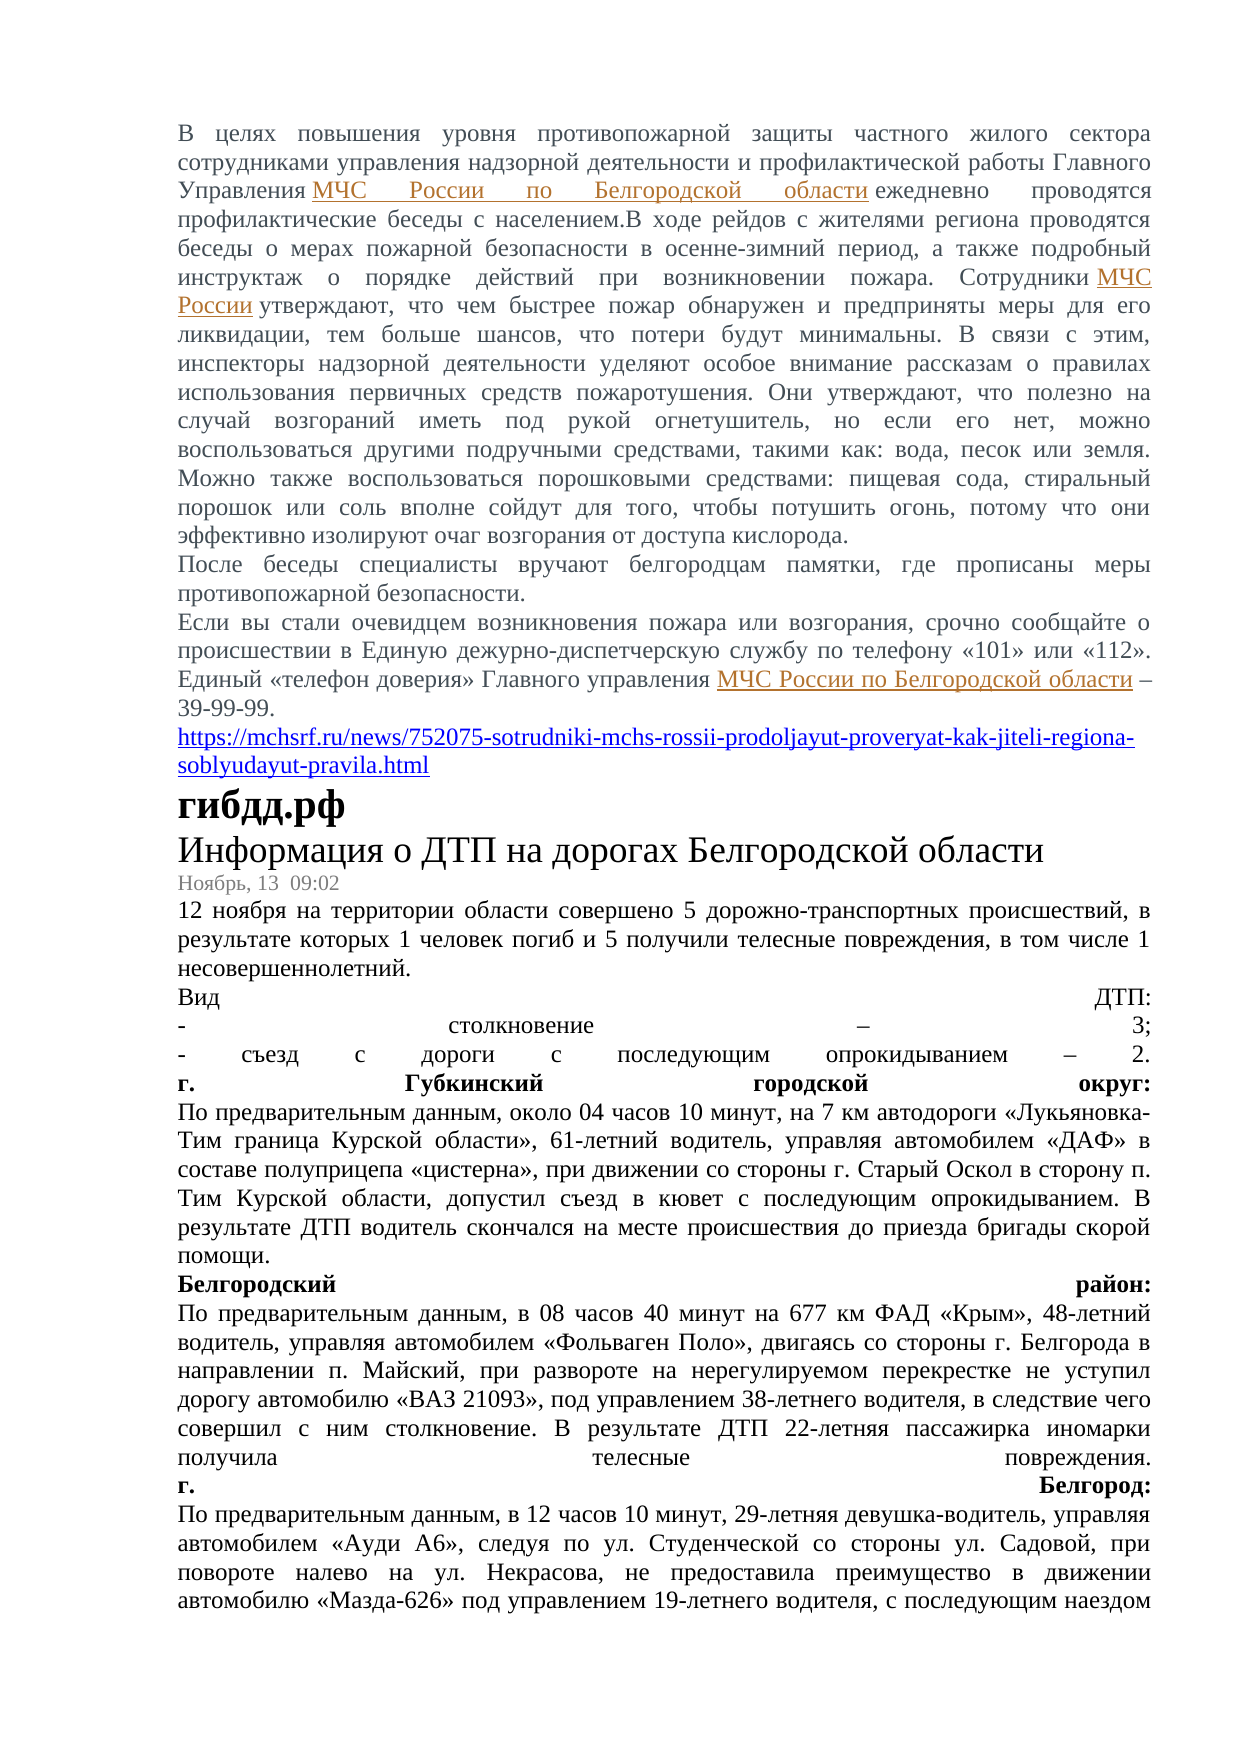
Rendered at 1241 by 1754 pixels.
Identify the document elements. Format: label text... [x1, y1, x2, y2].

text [177, 896, 1152, 1614]
subtitle Информация о ДТП на дорогах Белгородской области [177, 827, 1152, 870]
text Если вы стали очевидцем возникновения пожара или возгорания, срочно сообщайте о происшествии в Единую дежурно-диспетчерскую службу по телефону «101» или «112». Единый «телефон доверия» Главного управления МЧС России по Белгородской области – 39-99-99. [177, 607, 1152, 722]
text Ноябрь, 13 09:02 [177, 870, 1152, 896]
text После беседы специалисты вручают белгородцам памятки, где прописаны меры противопожарной безопасности. [177, 549, 1152, 607]
text https://mchsrf.ru/news/752075-sotrudniki-mchs-rossii-prodoljayut-proveryat-kak-jiteli-regiona-soblyudayut-pravila.html [177, 722, 1152, 779]
text гибдд.рф [177, 779, 1152, 827]
text В целях повышения уровня противопожарной защиты частного жилого сектора сотрудниками управления надзорной деятельности и профилактической работы Главного Управления МЧС России по Белгородской области ежедневно проводятся профилактические беседы с населением.В ходе рейдов с жителями региона проводятся беседы о мерах пожарной безопасности в осенне-зимний период, а также подробный инструктаж о порядке действий при возникновении пожара. Сотрудники МЧС России утверждают, что чем быстрее пожар обнаружен и предприняты меры для его ликвидации, тем больше шансов, что потери будут минимальны. В связи с этим, инспекторы надзорной деятельности уделяют особое внимание рассказам о правилах использования первичных средств пожаротушения. Они утверждают, что полезно на случай возгораний иметь под рукой огнетушитель, но если его нет, можно воспользоваться другими подручными средствами, такими как: вода, песок или земля. Можно также воспользоваться порошковыми средствами: пищевая сода, стиральный порошок или соль вполне сойдут для того, чтобы потушить огонь, потому что они эффективно изолируют очаг возгорания от доступа кислорода. [177, 118, 1152, 549]
